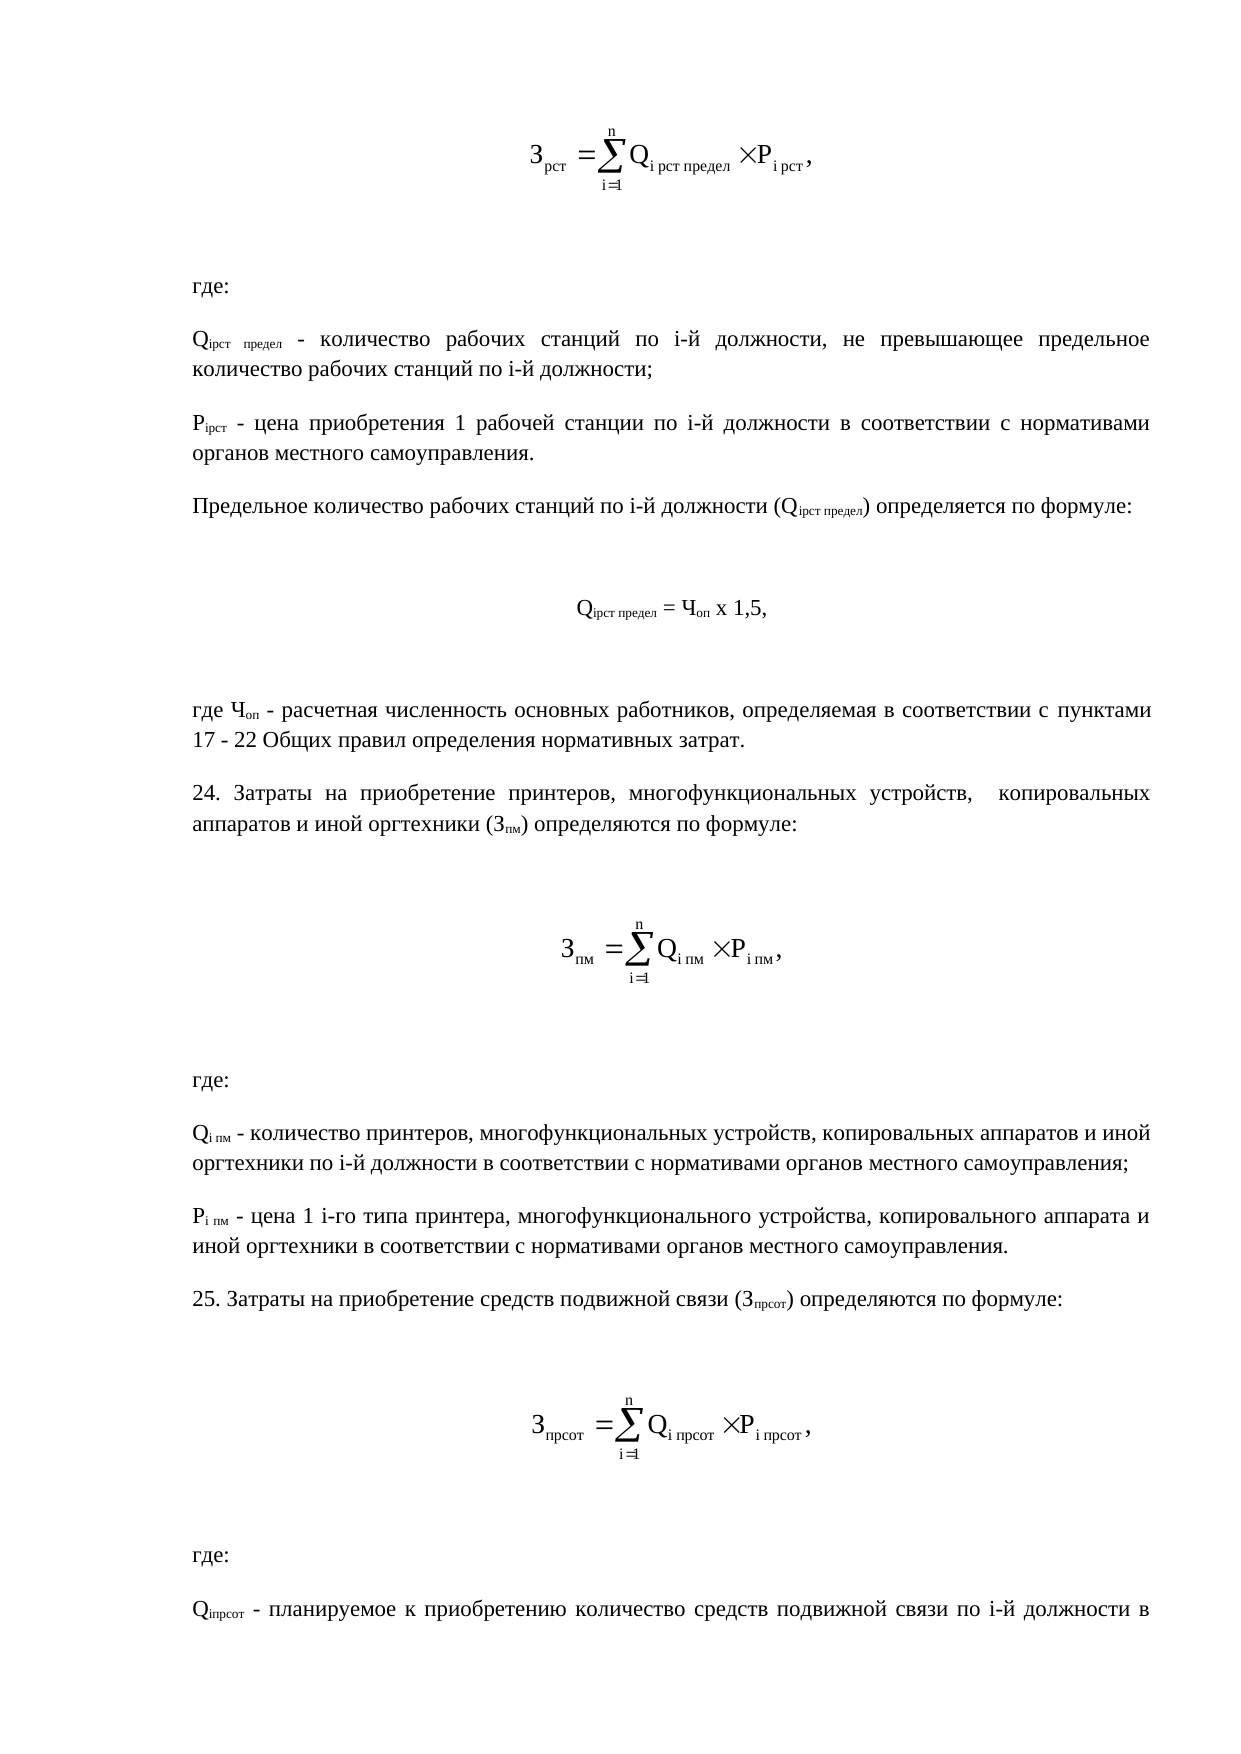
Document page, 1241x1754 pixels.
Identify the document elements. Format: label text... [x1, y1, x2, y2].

text где Чоп - расчетная численность основных работников, определяемая в соответствии с пунктами 17 - 22 Общих правил определения нормативных затрат. [192, 696, 1152, 753]
text Pi пм - цена 1 i-го типа принтера, многофункционального устройства, копировального аппарата и иной оргтехники в соответствии с нормативами органов местного самоуправления. [192, 1202, 1152, 1259]
text Предельное количество рабочих станций по i-й должности (Qiрст предел) определяется по формуле: [192, 492, 1152, 518]
text где: [192, 272, 1152, 298]
text 24. Затраты на приобретение принтеров, многофункциональных устройств, копировальных аппаратов и иной оргтехники (Зпм) определяются по формуле: [192, 779, 1152, 836]
text где: [192, 1066, 1152, 1092]
text Qi пм - количество принтеров, многофункциональных устройств, копировальных аппаратов и иной оргтехники по i-й должности в соответствии с нормативами органов местного самоуправления; [192, 1119, 1152, 1175]
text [192, 1594, 1152, 1621]
text Qiрст предел = Чоп x 1,5, [192, 594, 1152, 620]
text Qiрст предел - количество рабочих станций по i-й должности, не превышающее предельное количество рабочих станций по i-й должности; [192, 325, 1152, 382]
text Piрст - цена приобретения 1 рабочей станции по i-й должности в соответствии с нормативами органов местного самоуправления. [192, 408, 1152, 465]
text где: [192, 1541, 1152, 1568]
text 25. Затраты на приобретение средств подвижной связи (Зпрсот) определяются по формуле: [192, 1285, 1152, 1312]
